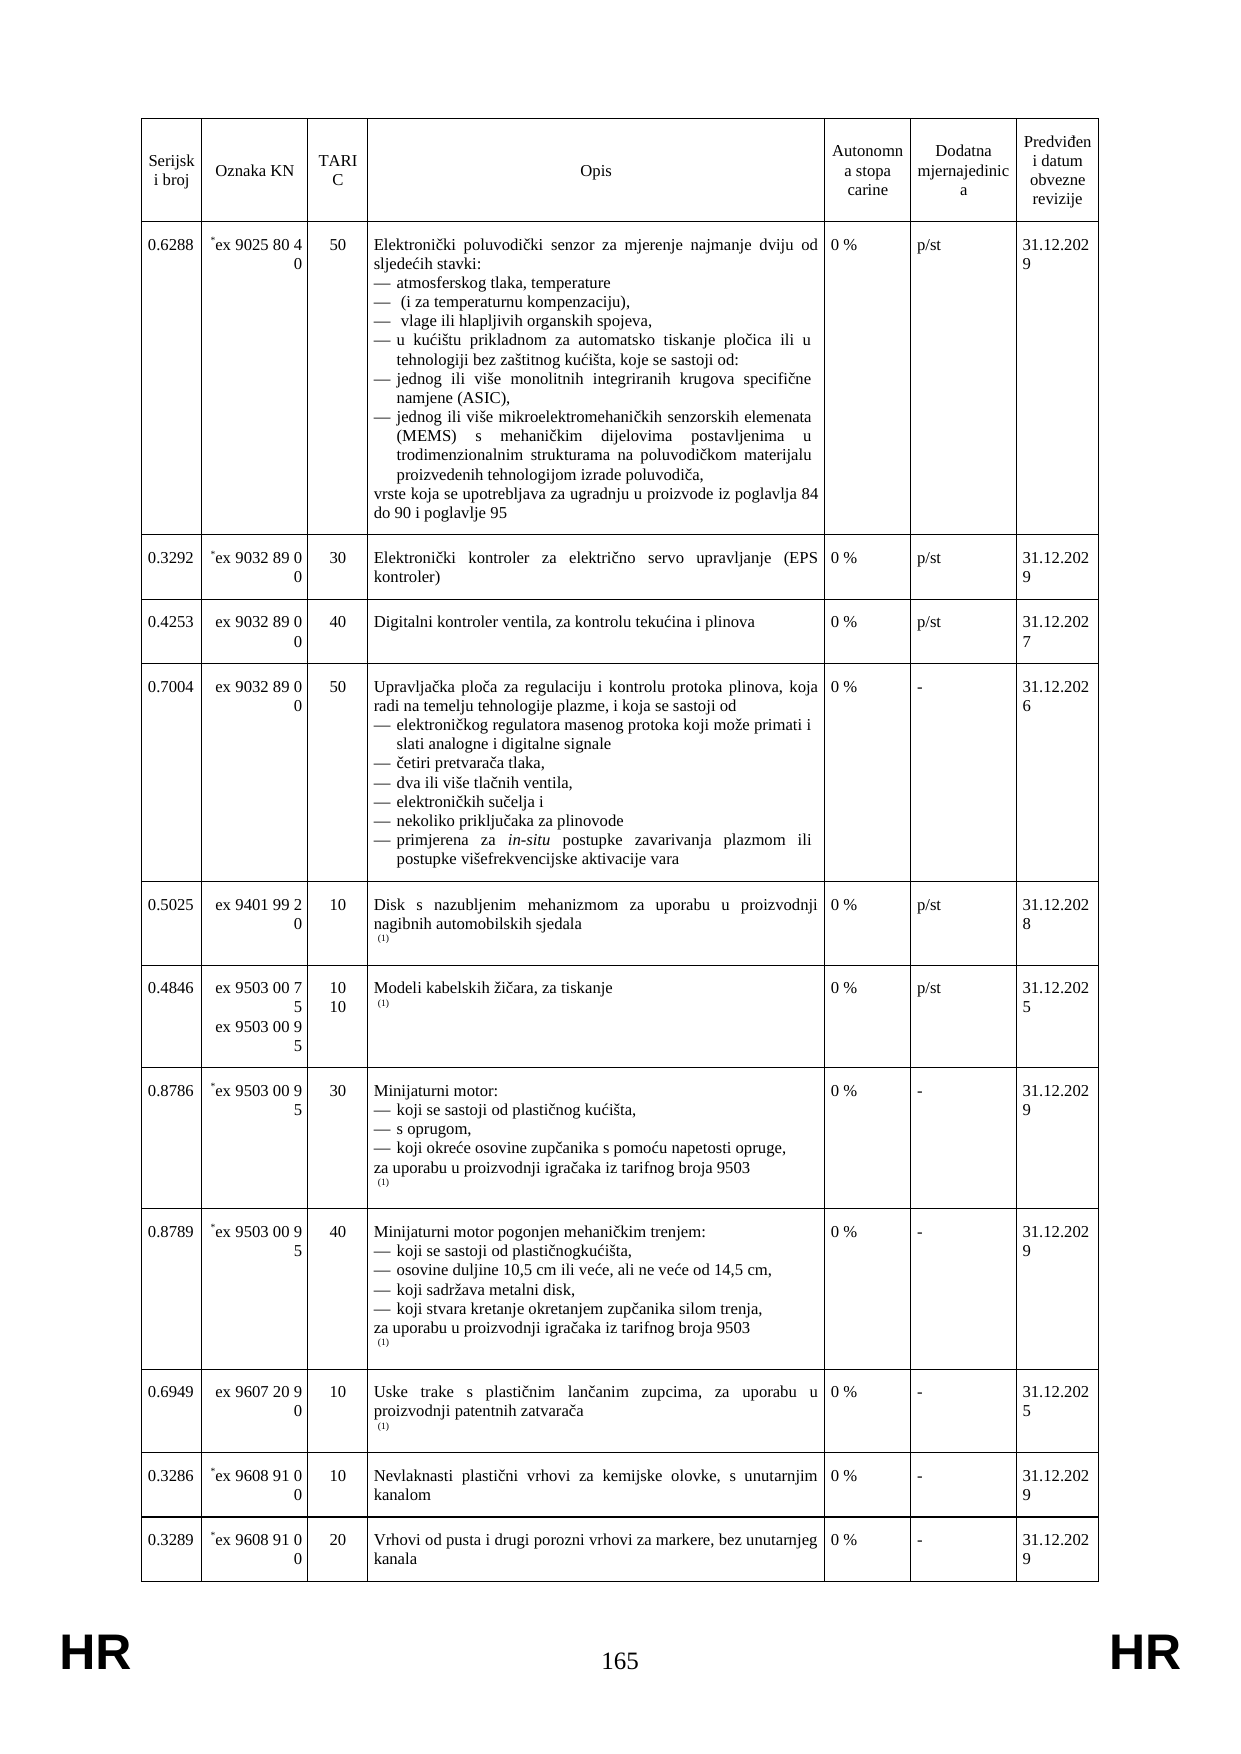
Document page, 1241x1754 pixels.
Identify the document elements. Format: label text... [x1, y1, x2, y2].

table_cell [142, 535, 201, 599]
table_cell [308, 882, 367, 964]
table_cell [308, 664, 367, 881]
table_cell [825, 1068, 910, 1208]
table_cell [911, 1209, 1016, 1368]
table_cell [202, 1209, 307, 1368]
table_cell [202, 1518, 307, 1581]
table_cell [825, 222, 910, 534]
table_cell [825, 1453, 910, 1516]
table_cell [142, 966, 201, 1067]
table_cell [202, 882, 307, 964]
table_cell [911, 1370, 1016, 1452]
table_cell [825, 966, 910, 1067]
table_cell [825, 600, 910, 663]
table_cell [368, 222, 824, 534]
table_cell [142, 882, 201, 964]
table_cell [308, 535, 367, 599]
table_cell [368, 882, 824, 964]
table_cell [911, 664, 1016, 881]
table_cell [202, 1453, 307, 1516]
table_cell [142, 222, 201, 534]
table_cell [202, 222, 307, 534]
table_header Serijski broj [142, 119, 201, 221]
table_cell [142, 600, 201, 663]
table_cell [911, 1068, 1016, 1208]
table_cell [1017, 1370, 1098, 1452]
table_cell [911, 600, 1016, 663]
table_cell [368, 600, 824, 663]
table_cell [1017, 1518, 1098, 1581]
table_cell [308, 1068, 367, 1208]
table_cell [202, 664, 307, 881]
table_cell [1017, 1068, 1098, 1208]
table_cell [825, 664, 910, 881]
table_header Predviđeni datum obvezne revizije [1017, 119, 1098, 221]
table_header Dodatna mjernajedinica [911, 119, 1016, 221]
table_header TARIC [308, 119, 367, 221]
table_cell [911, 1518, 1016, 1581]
table_header Oznaka KN [202, 119, 307, 221]
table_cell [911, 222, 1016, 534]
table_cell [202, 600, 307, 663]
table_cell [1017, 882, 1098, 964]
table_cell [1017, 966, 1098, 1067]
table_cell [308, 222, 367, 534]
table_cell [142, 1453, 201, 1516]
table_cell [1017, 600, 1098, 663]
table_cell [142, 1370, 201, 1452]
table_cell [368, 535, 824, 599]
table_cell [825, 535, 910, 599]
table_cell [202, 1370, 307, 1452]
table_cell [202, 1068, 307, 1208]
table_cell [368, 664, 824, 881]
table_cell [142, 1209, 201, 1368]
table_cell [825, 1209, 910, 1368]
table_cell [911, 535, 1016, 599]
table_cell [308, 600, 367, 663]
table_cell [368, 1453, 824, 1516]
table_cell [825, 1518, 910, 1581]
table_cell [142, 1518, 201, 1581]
table_header Opis [368, 119, 824, 221]
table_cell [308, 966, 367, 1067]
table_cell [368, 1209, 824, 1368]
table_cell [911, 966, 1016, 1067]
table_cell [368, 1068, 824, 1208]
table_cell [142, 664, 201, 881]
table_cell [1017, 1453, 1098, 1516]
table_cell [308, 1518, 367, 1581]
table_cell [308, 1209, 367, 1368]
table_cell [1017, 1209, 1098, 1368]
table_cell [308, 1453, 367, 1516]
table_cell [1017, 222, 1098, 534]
table_header Autonomna stopa carine [825, 119, 910, 221]
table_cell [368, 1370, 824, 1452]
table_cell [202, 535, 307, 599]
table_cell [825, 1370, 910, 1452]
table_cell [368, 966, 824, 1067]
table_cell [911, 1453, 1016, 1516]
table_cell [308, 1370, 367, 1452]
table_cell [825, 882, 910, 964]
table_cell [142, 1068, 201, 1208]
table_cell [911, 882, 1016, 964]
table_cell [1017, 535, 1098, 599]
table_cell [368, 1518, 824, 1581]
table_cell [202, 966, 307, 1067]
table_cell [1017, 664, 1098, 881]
